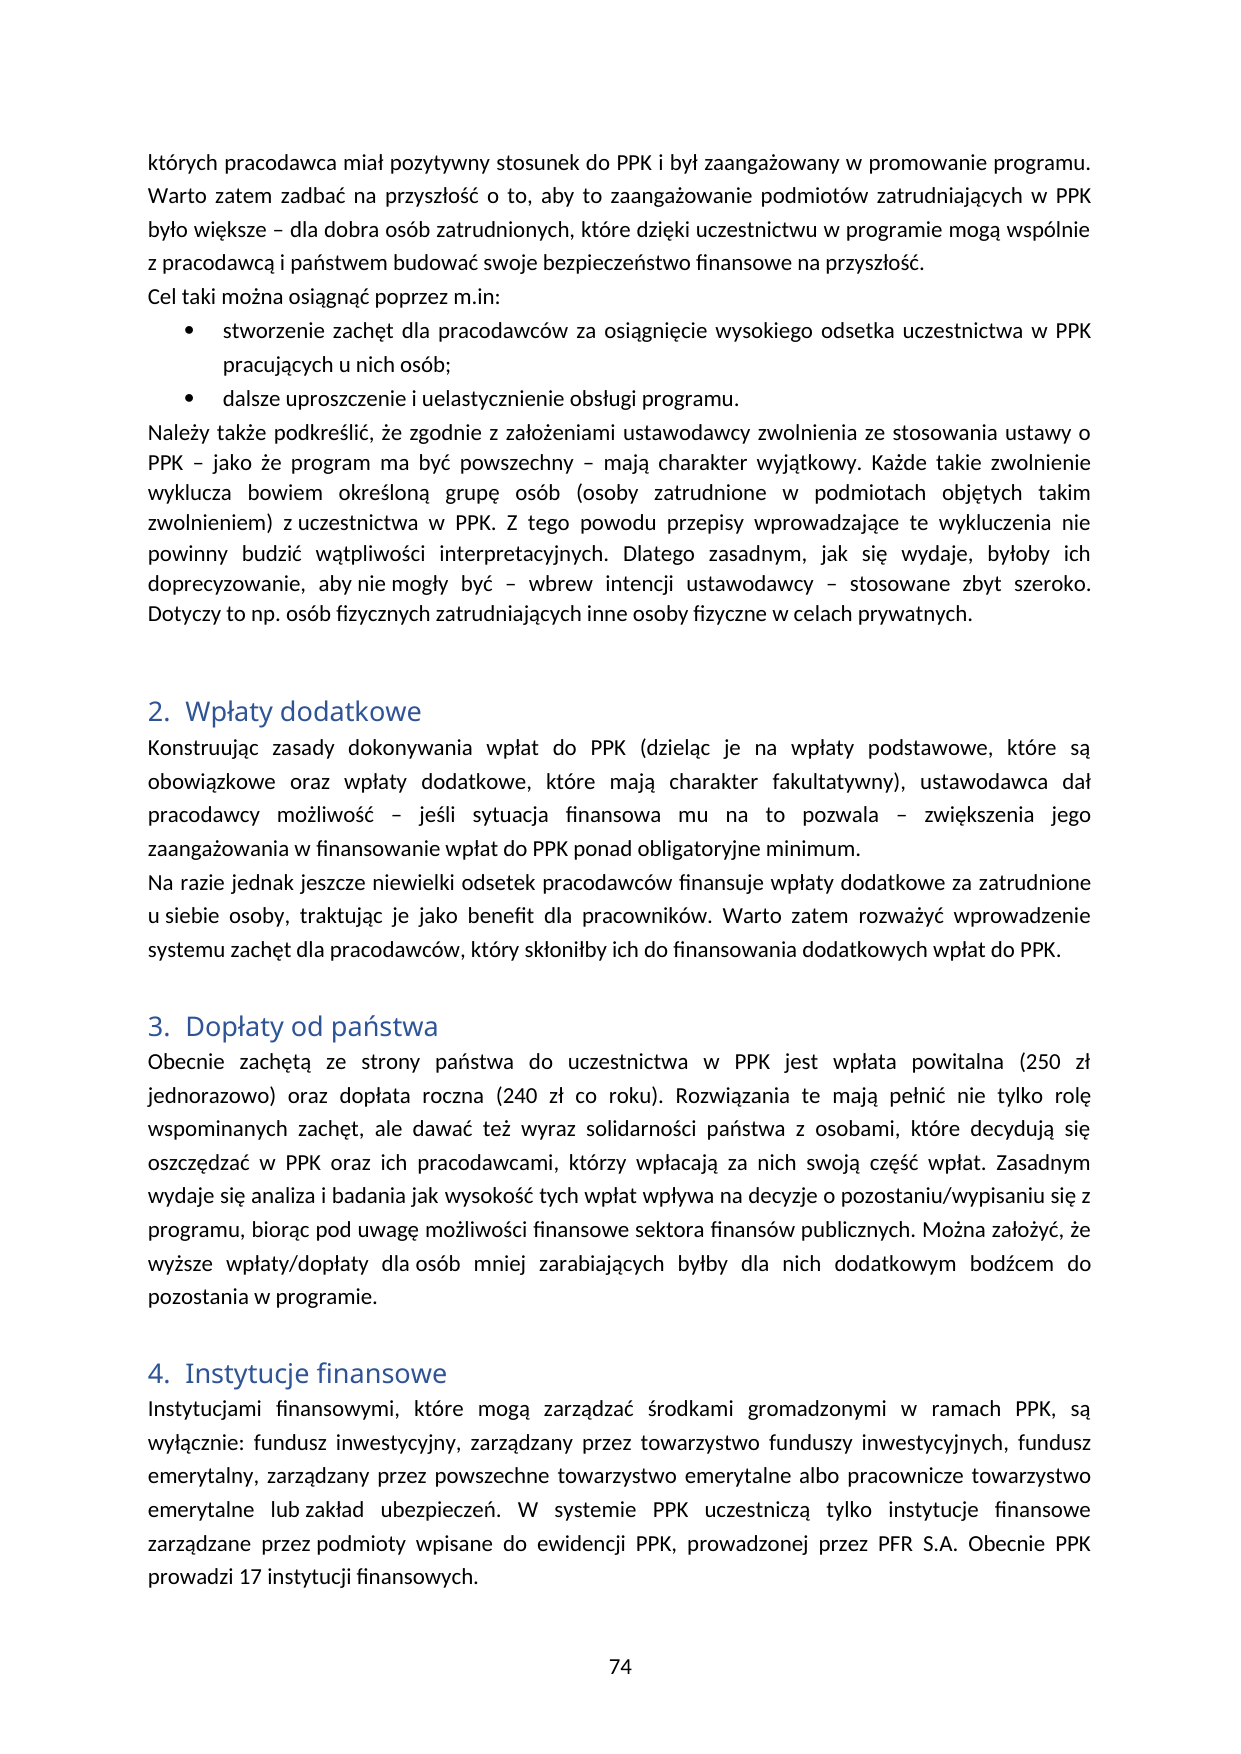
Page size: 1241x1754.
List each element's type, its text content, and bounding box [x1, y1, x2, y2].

subtitle Dopłaty od państwa [148, 1007, 1093, 1044]
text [148, 148, 1093, 276]
list stworzenie zachęt dla pracodawców za osiągnięcie wysokiego odsetka uczestnictwa w PPK pracujących u nich osób; [185, 317, 1093, 378]
list dalsze uproszczenie i uelastycznienie obsługi programu. [185, 384, 1093, 412]
text Instytucjami finansowymi, które mogą zarządzać środkami gromadzonymi w ramach PPK, są wyłącznie: fundusz inwestycyjny, zarządzany przez towarzystwo funduszy inwestycyjnych, fundusz emerytalny, zarządzany przez powszechne towarzystwo emerytalne albo pracownicze towarzystwo emerytalne lub zakład ubezpieczeń. W systemie PPK uczestniczą tylko instytucje finansowe zarządzane przez podmioty wpisane do ewidencji PPK, prowadzonej przez PFR S.A. Obecnie PPK prowadzi 17 instytucji finansowych. [148, 1394, 1093, 1590]
text Cel taki można osiągnąć poprzez m.in: [148, 282, 1093, 310]
subtitle Instytucje finansowe [148, 1354, 1093, 1391]
text Obecnie zachętą ze strony państwa do uczestnictwa w PPK jest wpłata powitalna (250 zł jednorazowo) oraz dopłata roczna (240 zł co roku). Rozwiązania te mają pełnić nie tylko rolę wspominanych zachęt, ale dawać też wyraz solidarności państwa z osobami, które decydują się oszczędzać w PPK oraz ich pracodawcami, którzy wpłacają za nich swoją część wpłat. Zasadnym wydaje się analiza i badania jak wysokość tych wpłat wpływa na decyzje o pozostaniu/wypisaniu się z programu, biorąc pod uwagę możliwości finansowe sektora finansów publicznych. Można założyć, że wyższe wpłaty/dopłaty dla osób mniej zarabiających byłby dla nich dodatkowym bodźcem do pozostania w programie. [148, 1047, 1093, 1310]
text Należy także podkreślić, że zgodnie z założeniami ustawodawcy zwolnienia ze stosowania ustawy o PPK – jako że program ma być powszechny – mają charakter wyjątkowy. Każde takie zwolnienie wyklucza bowiem określoną grupę osób (osoby zatrudnione w podmiotach objętych takim zwolnieniem) z uczestnictwa w PPK. Z tego powodu przepisy wprowadzające te wykluczenia nie powinny budzić wątpliwości interpretacyjnych. Dlatego zasadnym, jak się wydaje, byłoby ich doprecyzowanie, aby nie mogły być – wbrew intencji ustawodawcy – stosowane zbyt szeroko. Dotyczy to np. osób fizycznych zatrudniających inne osoby fizyczne w celach prywatnych. [148, 418, 1093, 627]
text Konstruując zasady dokonywania wpłat do PPK (dzieląc je na wpłaty podstawowe, które są obowiązkowe oraz wpłaty dodatkowe, które mają charakter fakultatywny), ustawodawca dał pracodawcy możliwość – jeśli sytuacja finansowa mu na to pozwala – zwiększenia jego zaangażowania w finansowanie wpłat do PPK ponad obligatoryjne minimum. [148, 733, 1093, 862]
subtitle Wpłaty dodatkowe [148, 693, 1093, 730]
text Na razie jednak jeszcze niewielki odsetek pracodawców finansuje wpłaty dodatkowe za zatrudnione u siebie osoby, traktując je jako benefit dla pracowników. Warto zatem rozważyć wprowadzenie systemu zachęt dla pracodawców, który skłoniłby ich do finansowania dodatkowych wpłat do PPK. [148, 868, 1093, 963]
